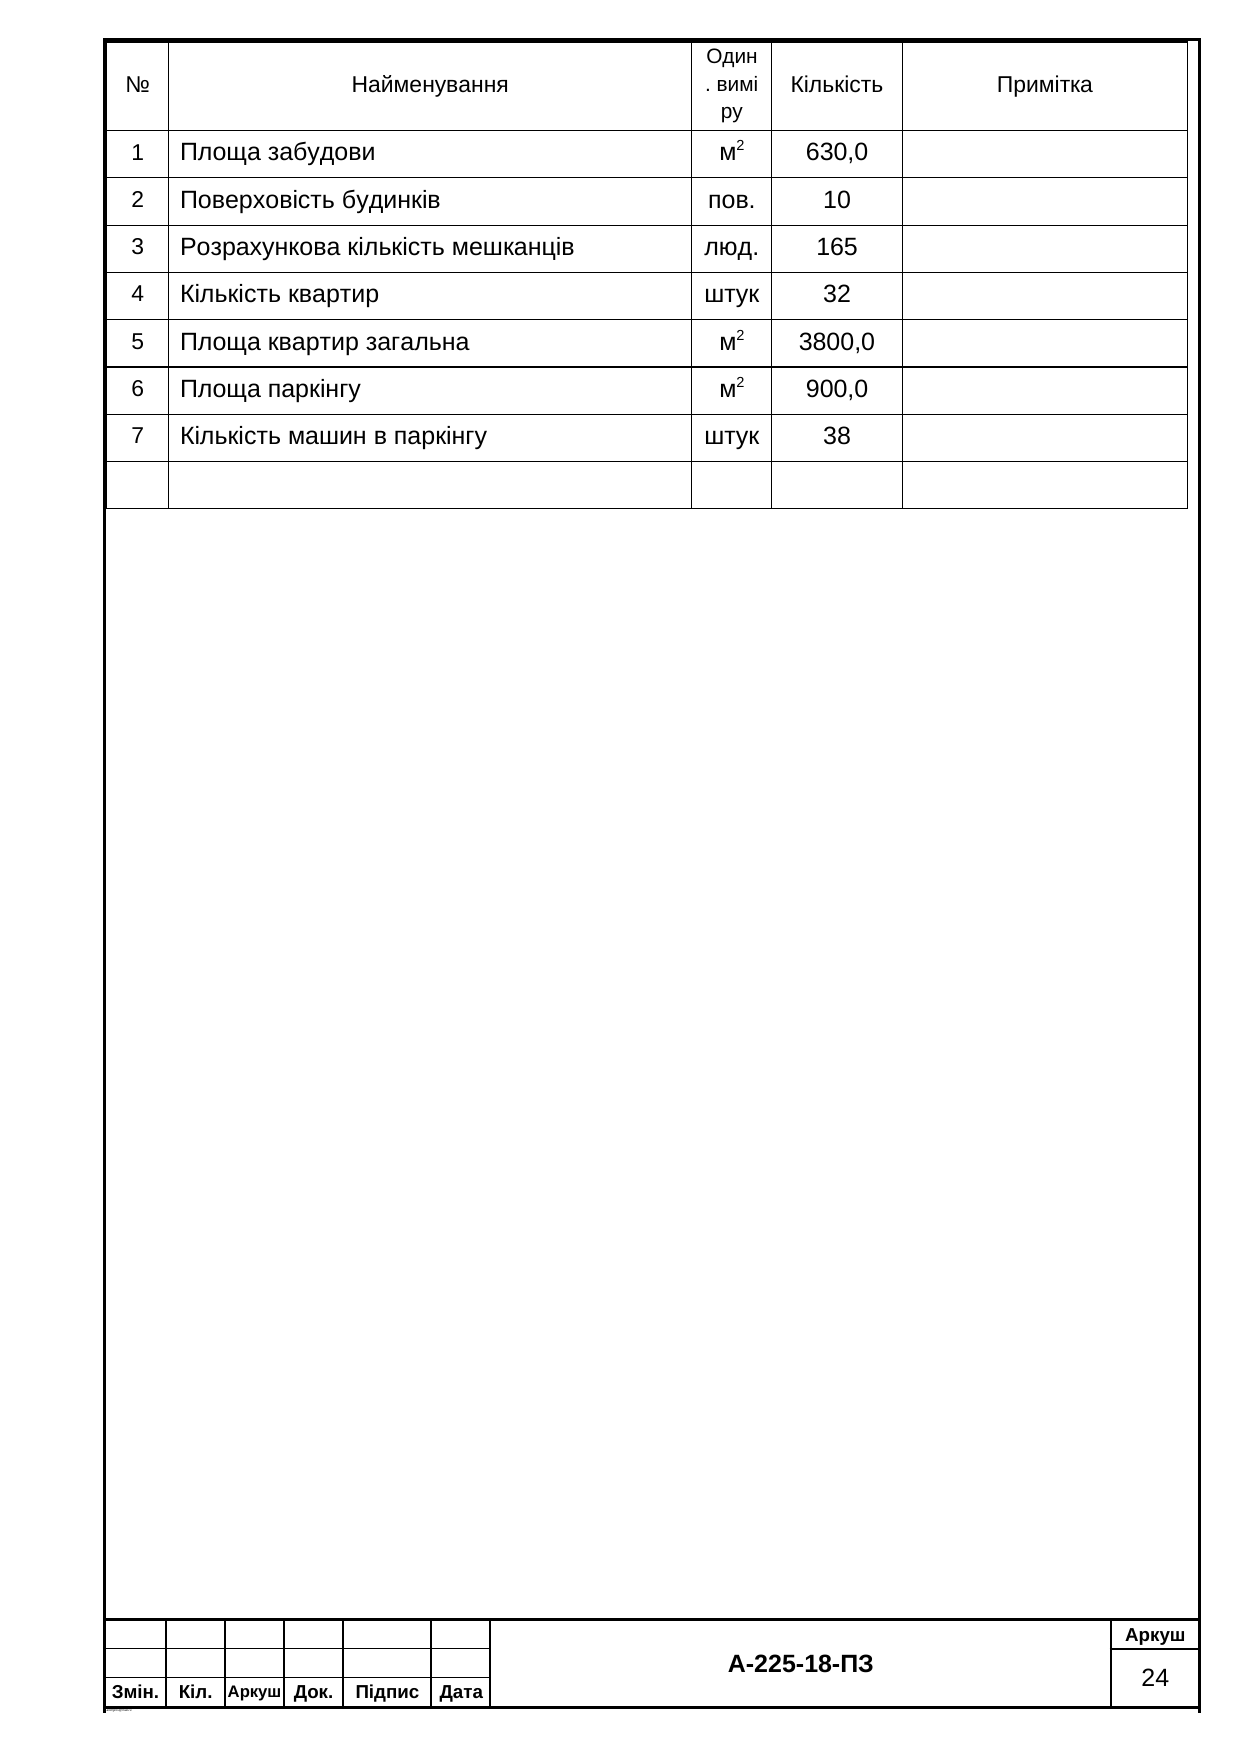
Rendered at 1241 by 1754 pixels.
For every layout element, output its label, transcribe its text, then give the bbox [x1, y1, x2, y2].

table_cell Кількість машин в паркінгу [169, 415, 691, 461]
table_cell [903, 368, 1187, 414]
table_cell 38 [772, 415, 902, 461]
table_cell Площа забудови [169, 131, 691, 177]
table_cell [903, 462, 1187, 508]
table_cell [903, 226, 1187, 272]
table_cell [772, 462, 902, 508]
table_cell м2 [692, 320, 771, 366]
table_cell [903, 320, 1187, 366]
table_cell Площа квартир загальна [169, 320, 691, 366]
table_cell [903, 131, 1187, 177]
table_cell 6 [107, 368, 168, 414]
table_cell 900,0 [772, 368, 902, 414]
table_cell 32 [772, 273, 902, 319]
table_cell 10 [772, 178, 902, 224]
table_cell 1 [107, 131, 168, 177]
table_cell Площа паркінгу [169, 368, 691, 414]
table_header № [107, 43, 168, 130]
table_cell 2 [107, 178, 168, 224]
table_cell м2 [692, 131, 771, 177]
table_cell [692, 462, 771, 508]
table_header Кількість [772, 43, 902, 130]
table_header Один. вимі ру [692, 43, 771, 130]
table_cell [107, 462, 168, 508]
table_cell [903, 178, 1187, 224]
table_cell [903, 273, 1187, 319]
table_cell штук [692, 415, 771, 461]
table_cell 630,0 [772, 131, 902, 177]
table_cell 3 [107, 226, 168, 272]
table_cell [903, 415, 1187, 461]
table_header Примітка [903, 43, 1187, 130]
table_cell люд. [692, 226, 771, 272]
table_header Найменування [169, 43, 691, 130]
table_cell 3800,0 [772, 320, 902, 366]
table_cell 165 [772, 226, 902, 272]
table_cell Поверховість будинків [169, 178, 691, 224]
table_cell 5 [107, 320, 168, 366]
table_cell [169, 462, 691, 508]
table_cell штук [692, 273, 771, 319]
table_cell 7 [107, 415, 168, 461]
table_cell Кількість квартир [169, 273, 691, 319]
table_cell Розрахункова кількість мешканців [169, 226, 691, 272]
table_cell м2 [692, 368, 771, 414]
table_cell пов. [692, 178, 771, 224]
table_cell 4 [107, 273, 168, 319]
